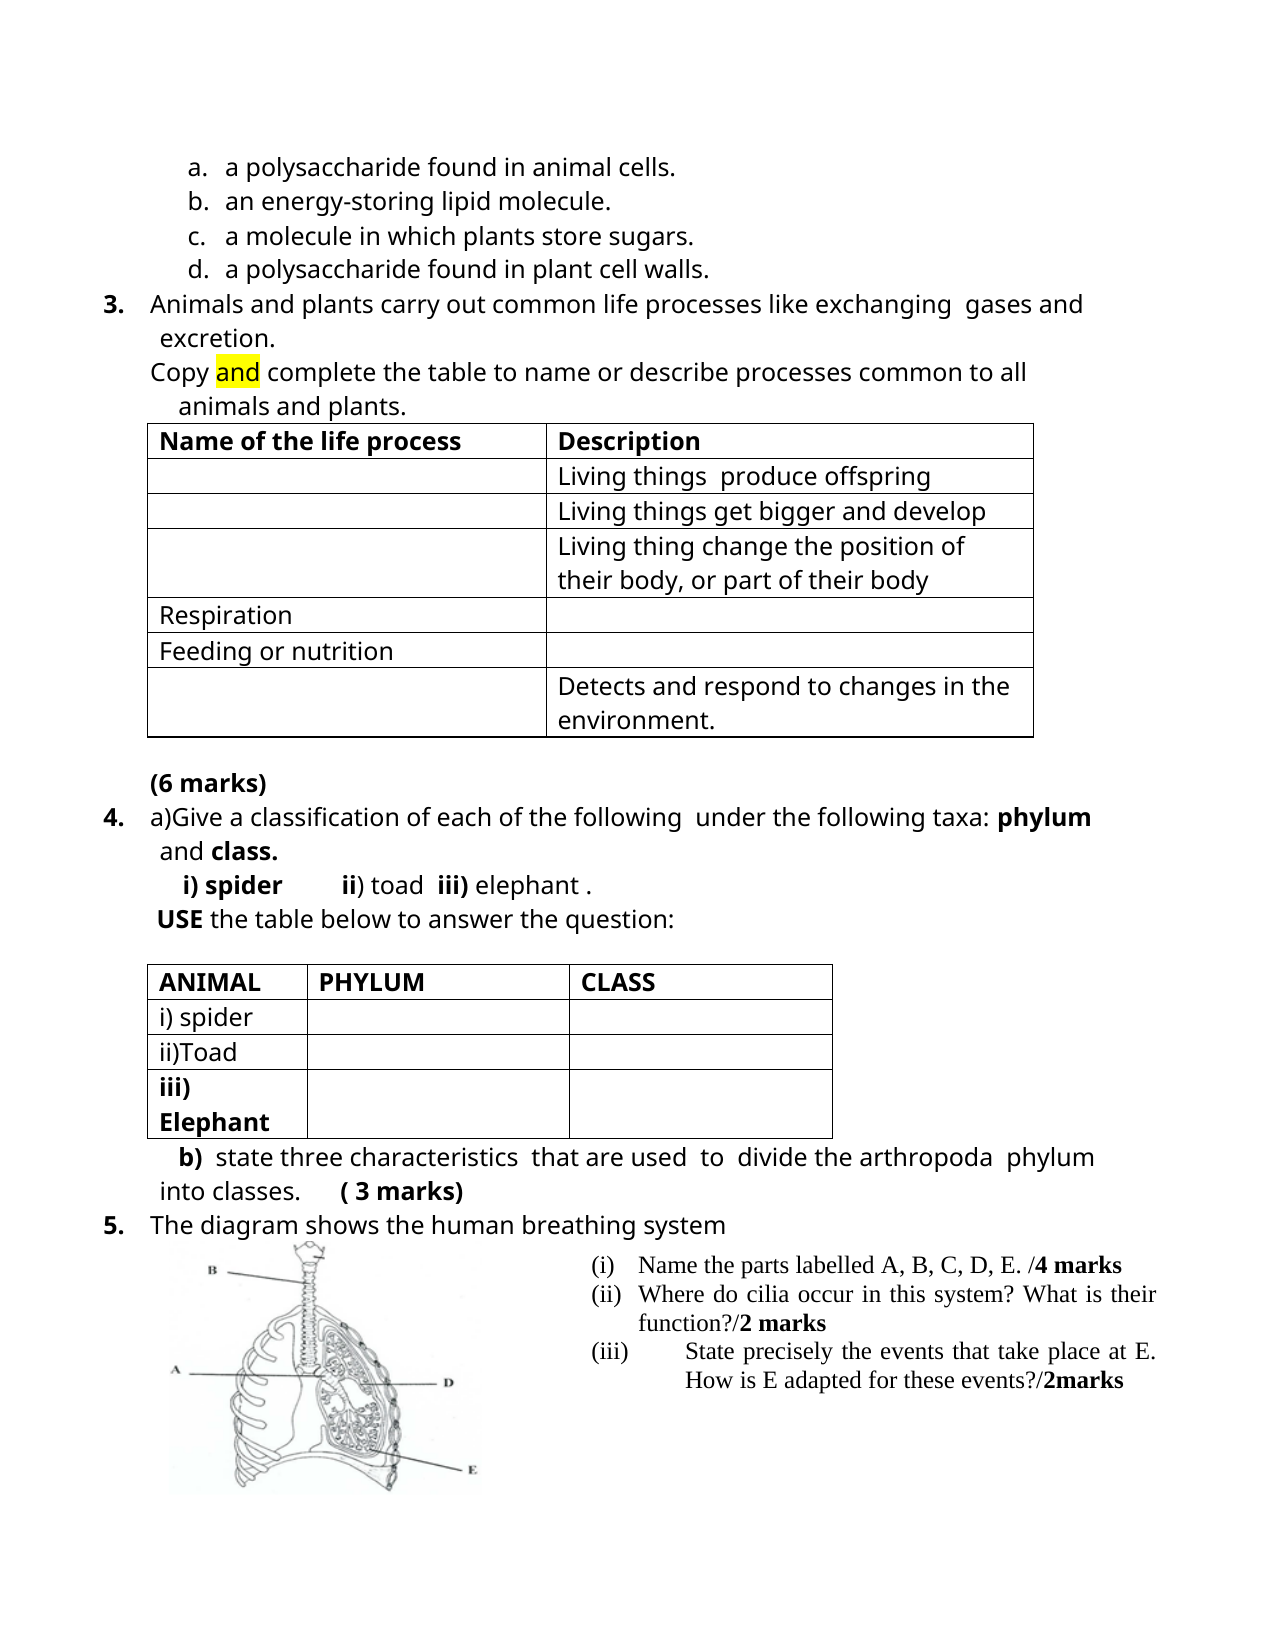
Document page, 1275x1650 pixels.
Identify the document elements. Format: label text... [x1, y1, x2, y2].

text (6 marks) [150, 737, 1125, 799]
table_cell [308, 1035, 569, 1069]
list a polysaccharide found in plant cell walls. [187, 252, 1125, 286]
table_cell Living things get bigger and develop [547, 494, 1033, 528]
text Copy and complete the table to name or describe processes common to all animals and plants. [150, 354, 1125, 422]
list a)Give a classification of each of the following under the following taxa: phylum and class. [103, 799, 1125, 868]
list an energy-storing lipid molecule. [187, 184, 1125, 218]
table_cell [308, 1000, 569, 1034]
picture [168, 1241, 502, 1497]
table_header ANIMAL [148, 965, 307, 999]
table_header CLASS [570, 965, 832, 999]
table_cell Respiration [148, 598, 546, 632]
table_cell [148, 494, 546, 528]
table_cell [570, 1035, 832, 1069]
table_cell Feeding or nutrition [148, 633, 546, 667]
table_cell Living thing change the position of their body, or part of their body [547, 529, 1033, 597]
table_cell [570, 1070, 832, 1138]
table_cell ii)Toad [148, 1035, 307, 1069]
table_cell [547, 598, 1033, 632]
table_cell Living things produce offspring [547, 459, 1033, 493]
table_cell [570, 1000, 832, 1034]
list a polysaccharide found in animal cells. [187, 150, 1125, 184]
table_cell [148, 459, 546, 493]
table_cell iii) Elephant [148, 1070, 307, 1138]
list The diagram shows the human breathing system [103, 1207, 1125, 1241]
table_header Description [547, 424, 1033, 458]
text i) spider ii) toad iii) elephant . [150, 868, 1125, 902]
text b) state three characteristics that are used to divide the arthropoda phylum into classes. ( 3 marks) [159, 1139, 1125, 1207]
list Animals and plants carry out common life processes like exchanging gases and excretion. [103, 286, 1125, 354]
table_cell [148, 668, 546, 736]
table_cell i) spider [148, 1000, 307, 1034]
table_cell [308, 1070, 569, 1138]
text USE the table below to answer the question: [150, 902, 1125, 936]
table_cell [148, 529, 546, 597]
table_header Name of the life process [148, 424, 546, 458]
table_cell [547, 633, 1033, 667]
list a molecule in which plants store sugars. [187, 218, 1125, 252]
table_header PHYLUM [308, 965, 569, 999]
table_cell Detects and respond to changes in the environment. [547, 668, 1033, 736]
